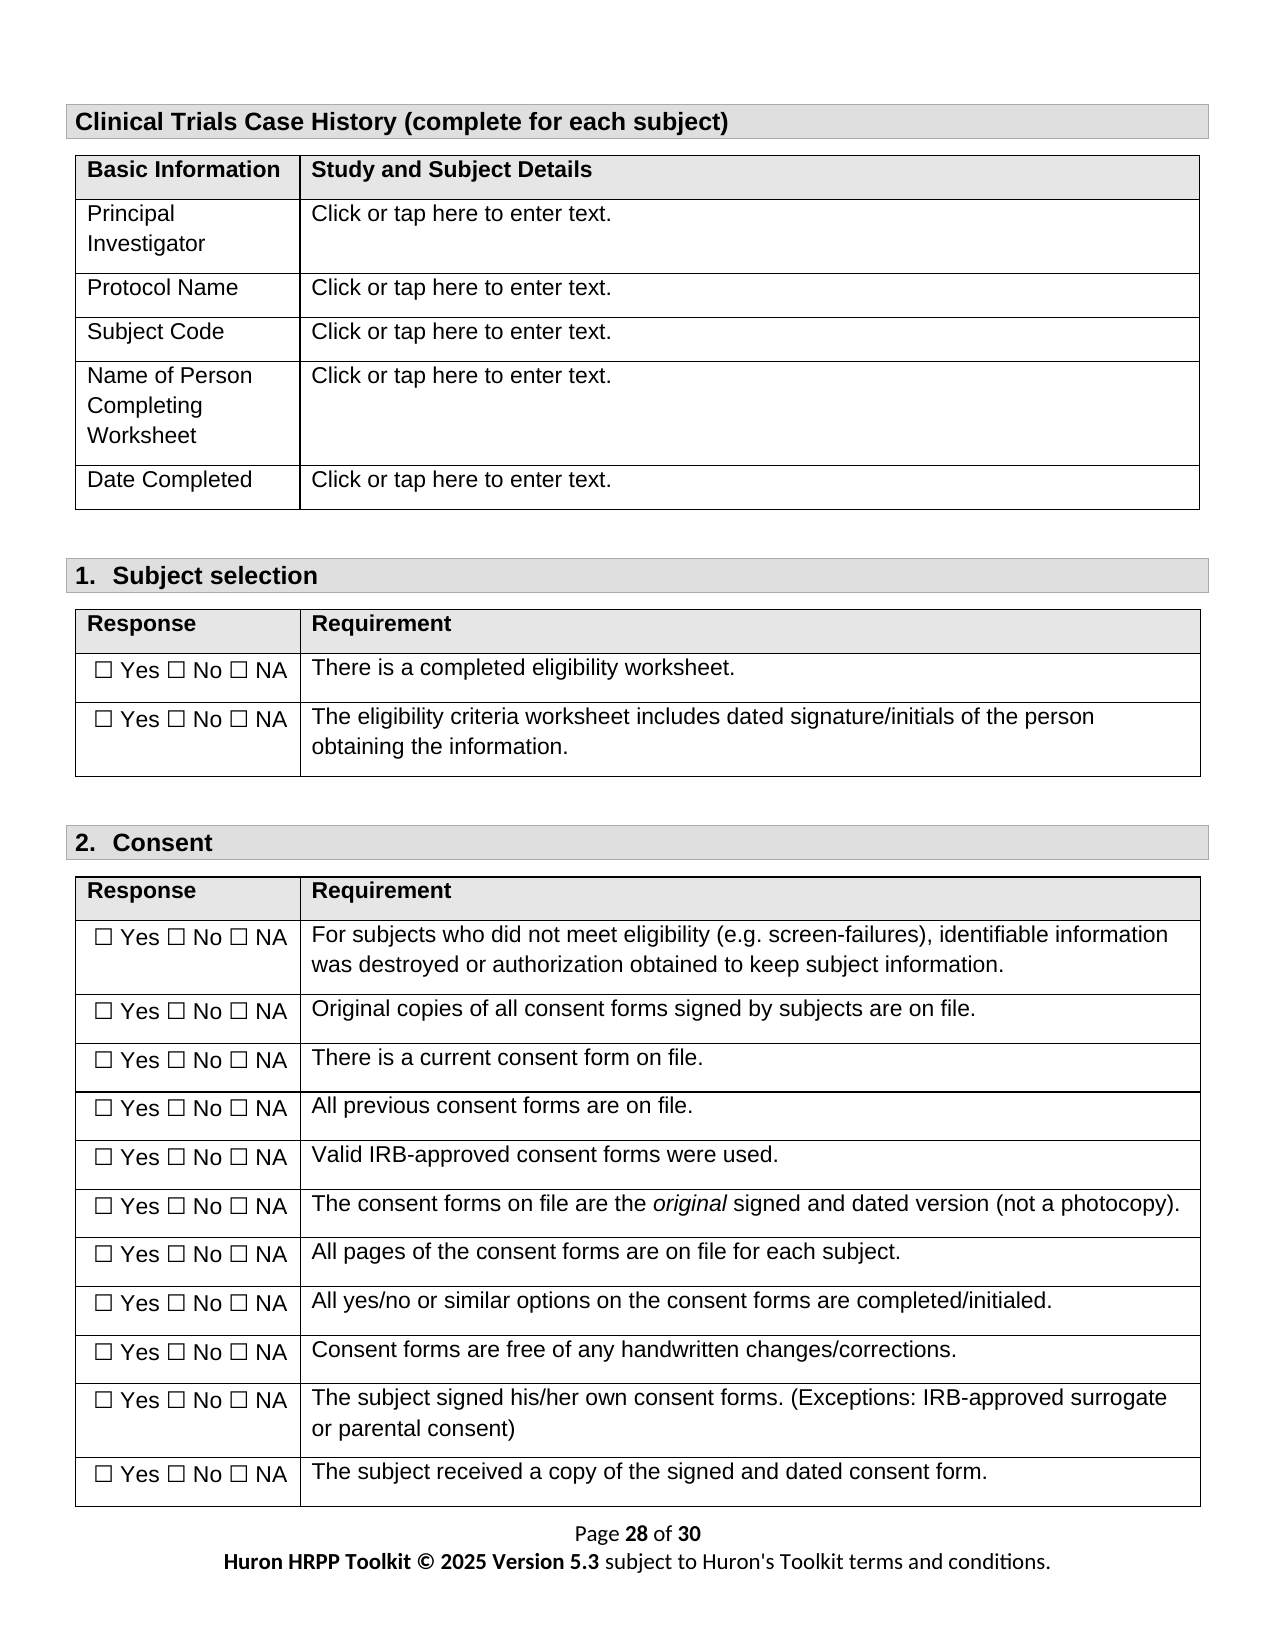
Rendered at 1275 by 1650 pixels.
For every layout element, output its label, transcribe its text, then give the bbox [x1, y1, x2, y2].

table_cell Subject Code [76, 318, 299, 361]
table_cell Date Completed [76, 466, 299, 508]
table_cell All pages of the consent forms are on file for each subject. [301, 1238, 1200, 1286]
table_header Response [76, 610, 300, 653]
table_cell Yes No NA [76, 1384, 300, 1457]
table_cell Yes No NA [76, 1287, 300, 1334]
table_cell Yes No NA [76, 995, 300, 1043]
table_cell Protocol Name [76, 274, 299, 317]
table_cell All previous consent forms are on file. [301, 1093, 1200, 1140]
table_header Basic Information [76, 156, 299, 199]
table_header Study and Subject Details [301, 156, 1199, 199]
table_cell Yes No NA [76, 1044, 300, 1091]
subtitle Consent [67, 826, 1208, 859]
subtitle Clinical Trials Case History (complete for each subject) [67, 105, 1208, 138]
table_cell There is a current consent form on file. [301, 1044, 1200, 1091]
table_cell The subject signed his/her own consent forms. (Exceptions: IRB-approved surrogate or parental consent) [301, 1384, 1200, 1457]
table_header Response [76, 878, 300, 920]
table_cell Yes No NA [76, 1093, 300, 1140]
table_cell Yes No NA [76, 1190, 300, 1237]
table_cell Yes No NA [76, 1336, 300, 1383]
table_cell For subjects who did not meet eligibility (e.g. screen-failures), identifiable information was destroyed or authorization obtained to keep subject information. [301, 921, 1200, 994]
table_cell The eligibility criteria worksheet includes dated signature/initials of the person obtaining the information. [301, 703, 1200, 776]
table_cell [301, 466, 1199, 508]
table_cell The subject received a copy of the signed and dated consent form. [301, 1458, 1200, 1506]
table_cell Yes No NA [76, 1238, 300, 1286]
table_cell Valid IRB-approved consent forms were used. [301, 1141, 1200, 1189]
table_cell Yes No NA [76, 703, 300, 776]
table_cell Consent forms are free of any handwritten changes/corrections. [301, 1336, 1200, 1383]
table_header Requirement [301, 878, 1200, 920]
table_cell Name of Person Completing Worksheet [76, 362, 299, 465]
table_cell Principal Investigator [76, 200, 299, 273]
table_cell Original copies of all consent forms signed by subjects are on file. [301, 995, 1200, 1043]
subtitle Subject selection [67, 559, 1208, 592]
table_cell Yes No NA [76, 654, 300, 702]
table_cell Yes No NA [76, 921, 300, 994]
table_cell The consent forms on file are the original signed and dated version (not a photocopy). [301, 1190, 1200, 1237]
table_cell Yes No NA [76, 1141, 300, 1189]
table_cell All yes/no or similar options on the consent forms are completed/initialed. [301, 1287, 1200, 1334]
table_cell Yes No NA [76, 1458, 300, 1506]
table_header Requirement [301, 610, 1200, 653]
table_cell There is a completed eligibility worksheet. [301, 654, 1200, 702]
